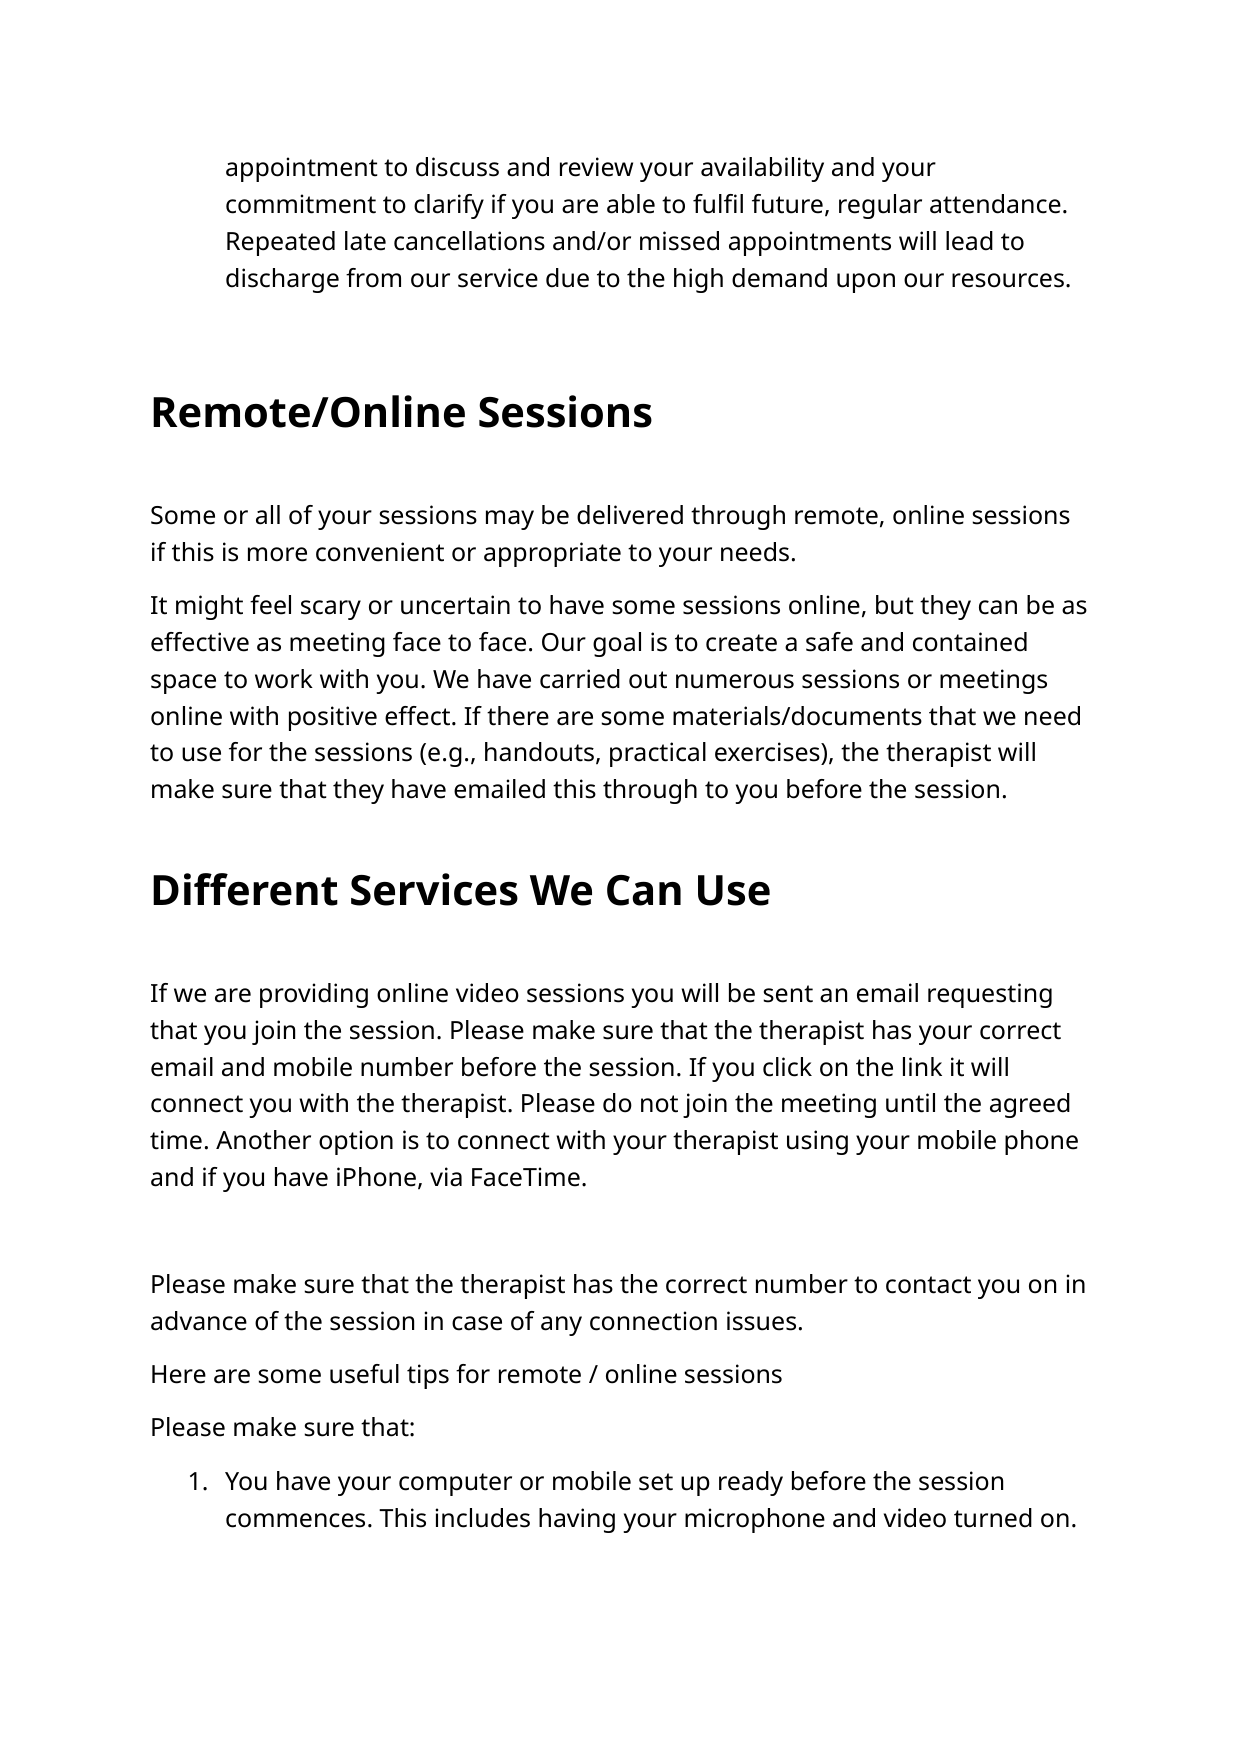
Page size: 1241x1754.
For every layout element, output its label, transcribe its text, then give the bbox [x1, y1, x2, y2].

text Different Services We Can Use [150, 825, 1090, 918]
text Remote/Online Sessions [150, 347, 1090, 440]
text Please make sure that the therapist has the correct number to contact you on in advance of the session in case of any connection issues. [150, 1266, 1090, 1337]
text It might feel scary or uncertain to have some sessions online, but they can be as effective as meeting face to face. Our goal is to create a safe and contained space to work with you. We have carried out numerous sessions or meetings online with positive effect. If there are some materials/documents that we need to use for the sessions (e.g., handouts, practical exercises), the therapist will make sure that they have emailed this through to you before the session. [150, 588, 1090, 806]
list You have your computer or mobile set up ready before the session commences. This includes having your microphone and video turned on. [187, 1463, 1090, 1534]
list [187, 150, 1090, 328]
text Here are some useful tips for remote / online sessions [150, 1357, 1090, 1391]
text If we are providing online video sessions you will be sent an email requesting that you join the session. Please make sure that the therapist has your correct email and mobile number before the session. If you click on the link it will connect you with the therapist. Please do not join the meeting until the agreed time.​ Another option is to connect with your therapist using your mobile phone and if you have iPhone, via FaceTime. [150, 939, 1090, 1193]
text Some or all of your sessions may be delivered through remote, online sessions if this is more convenient or appropriate to your needs. [150, 461, 1090, 568]
text Please make sure that: [150, 1410, 1090, 1444]
